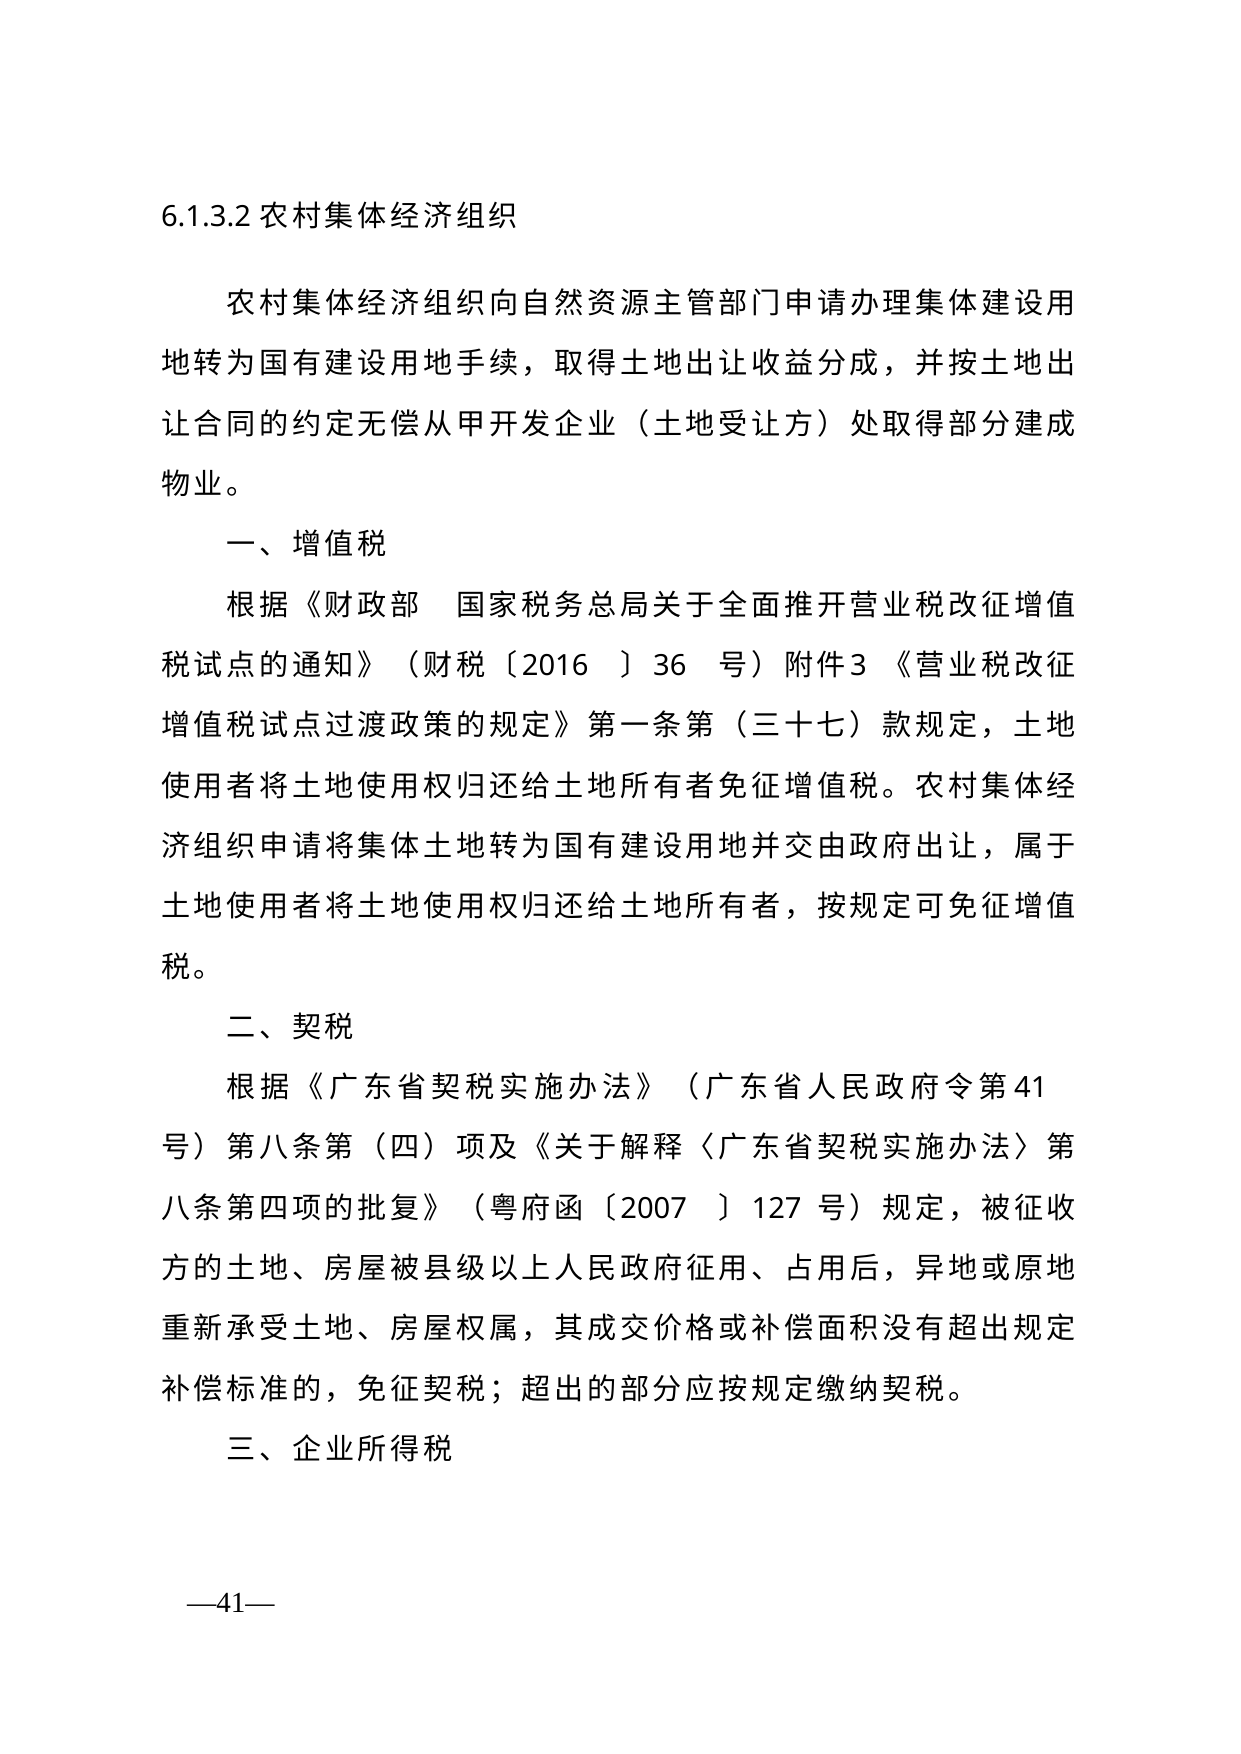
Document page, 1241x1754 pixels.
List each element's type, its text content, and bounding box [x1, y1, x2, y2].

text 二、契税 [161, 994, 1079, 1055]
subtitle 6.1.3.2 农村集体经济组织 [161, 183, 1079, 244]
text 农村集体经济组织向自然资源主管部门申请办理集体建设用地转为国有建设用地手续，取得土地出让收益分成，并按土地出让合同的约定无偿从甲开发企业（土地受让方）处取得部分建成物业。 [161, 271, 1079, 512]
text 一、增值税 [161, 512, 1079, 572]
text 根据《广东省契税实施办法》（广东省人民政府令第41号）第八条第（四）项及《关于解释〈广东省契税实施办法〉第八条第四项的批复》（粤府函〔2007〕127号）规定，被征收方的土地、房屋被县级以上人民政府征用、占用后，异地或原地重新承受土地、房屋权属，其成交价格或补偿面积没有超出规定补偿标准的，免征契税；超出的部分应按规定缴纳契税。 [161, 1055, 1079, 1417]
text 三、企业所得税 [161, 1417, 1079, 1477]
text 根据《财政部 国家税务总局关于全面推开营业税改征增值税试点的通知》（财税〔2016〕36号）附件3《营业税改征增值税试点过渡政策的规定》第一条第（三十七）款规定，土地使用者将土地使用权归还给土地所有者免征增值税。农村集体经济组织申请将集体土地转为国有建设用地并交由政府出让，属于土地使用者将土地使用权归还给土地所有者，按规定可免征增值税。 [161, 572, 1079, 994]
